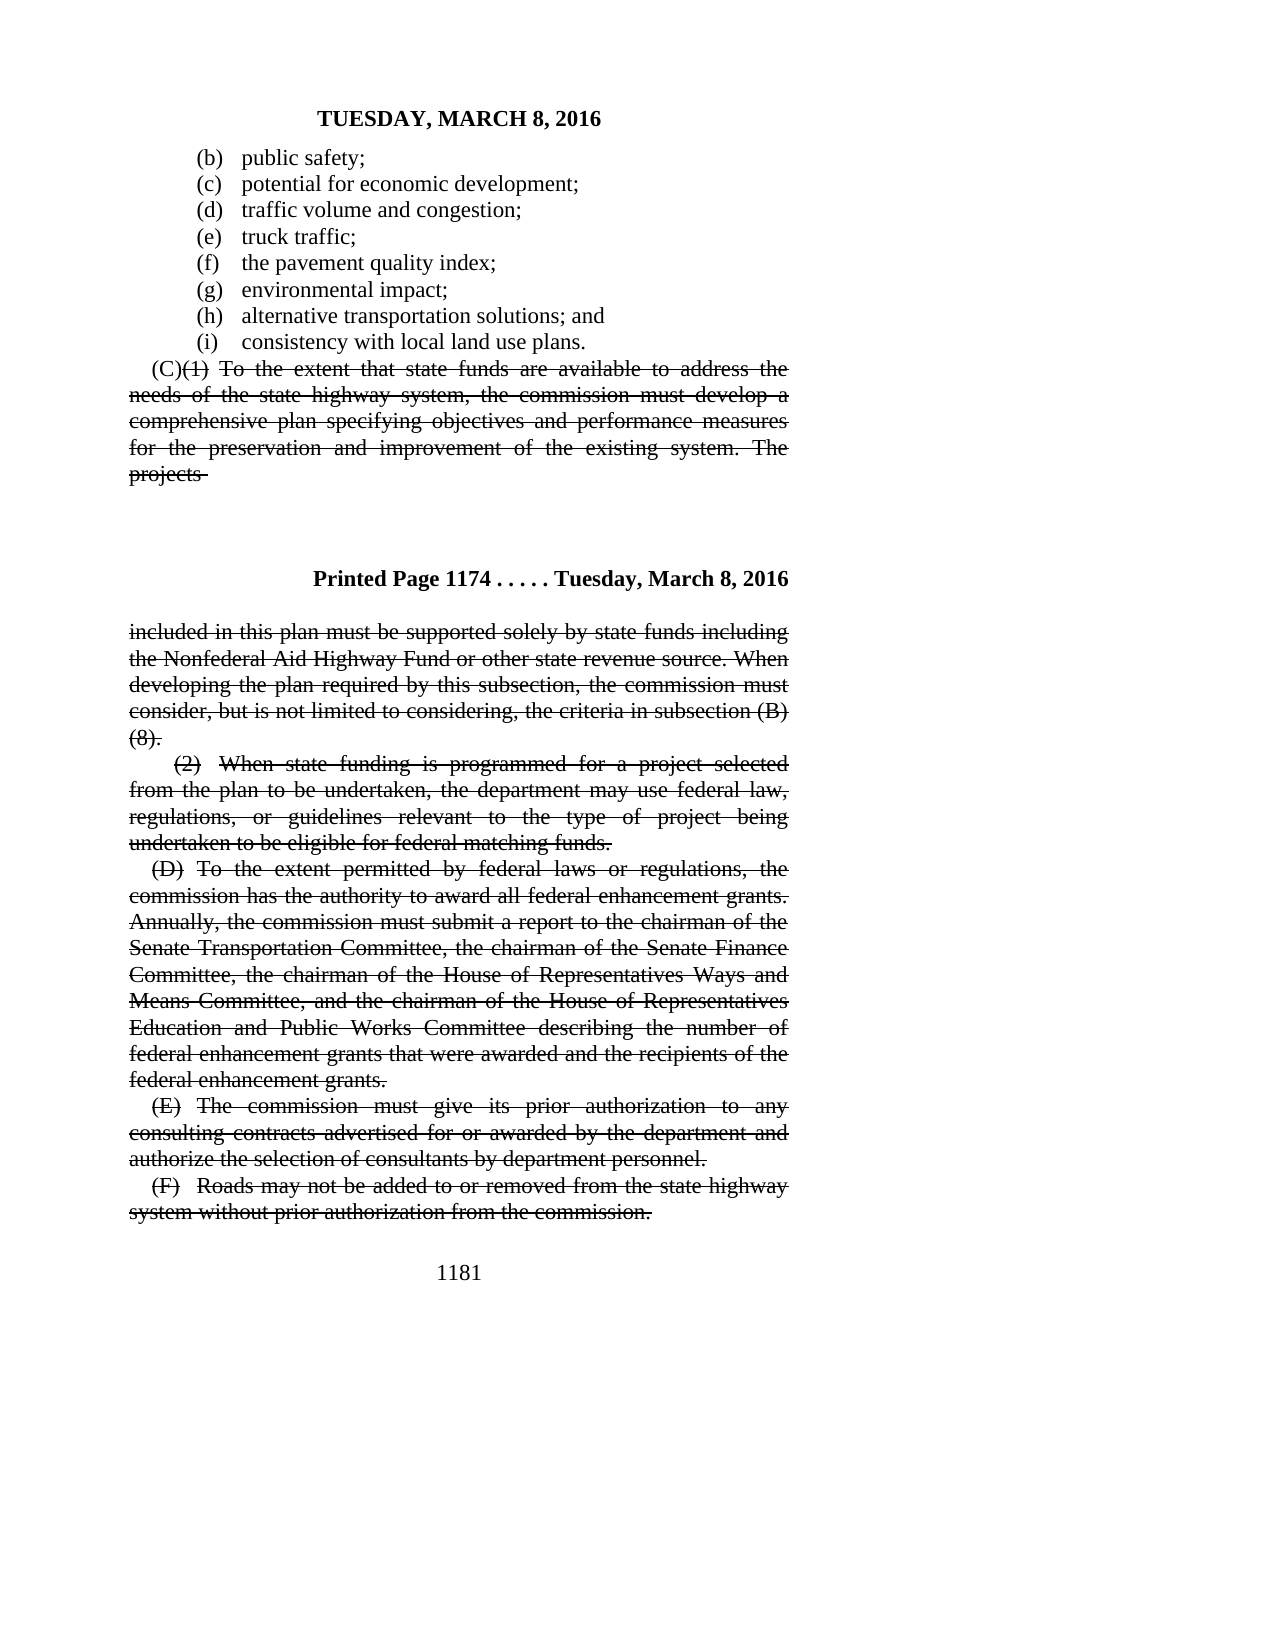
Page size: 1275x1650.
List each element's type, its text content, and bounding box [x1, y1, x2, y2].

text (h) alternative transportation solutions; and [129, 302, 789, 328]
text (D) To the extent permitted by federal laws or regulations, the commission has the authority to award all federal enhancement grants. Annually, the commission must submit a report to the chairman of the Senate Transportation Committee, the chairman of the Senate Finance Committee, the chairman of the House of Representatives Ways and Means Committee, and the chairman of the House of Representatives Education and Public Works Committee describing the number of federal enhancement grants that were awarded and the recipients of the federal enhancement grants. [129, 897, 789, 949]
text (c) potential for economic development; [129, 170, 789, 197]
text (i) consistency with local land use plans. [129, 328, 789, 355]
text (C)(1) To the extent that state funds are available to address the needs of the state highway system, the commission must develop a comprehensive plan specifying objectives and performance measures for the preservation and improvement of the existing system. The projects [129, 355, 789, 395]
text (C)(1) To the extent that state funds are available to address the needs of the state highway system, the commission must develop a comprehensive plan specifying objectives and performance measures for the preservation and improvement of the existing system. The projects [129, 423, 789, 448]
text (e) truck traffic; [129, 223, 789, 249]
text (f) the pavement quality index; [129, 249, 789, 276]
text (d) traffic volume and congestion; [129, 197, 789, 223]
text (b) public safety; [129, 144, 789, 170]
text Printed Page 1174 . . . . . Tuesday, March 8, 2016 [129, 566, 789, 592]
text (C)(1) To the extent that state funds are available to address the needs of the state highway system, the commission must develop a comprehensive plan specifying objectives and performance measures for the preservation and improvement of the existing system. The projects [129, 397, 789, 422]
text (2) When state funding is programmed for a project selected from the plan to be undertaken, the department may use federal law, regulations, or guidelines relevant to the type of project being undertaken to be eligible for federal matching funds. [129, 792, 789, 817]
text (2) When state funding is programmed for a project selected from the plan to be undertaken, the department may use federal law, regulations, or guidelines relevant to the type of project being undertaken to be eligible for federal matching funds. [129, 750, 789, 791]
text (E) The commission must give its prior authorization to any consulting contracts advertised for or awarded by the department and authorize the selection of consultants by department personnel. [129, 1135, 789, 1172]
text included in this plan must be supported solely by state funds including the Nonfederal Aid Highway Fund or other state revenue source. When developing the plan required by this subsection, the commission must consider, but is not limited to considering, the criteria in subsection (B)(8). [129, 713, 789, 750]
text (2) When state funding is programmed for a project selected from the plan to be undertaken, the department may use federal law, regulations, or guidelines relevant to the type of project being undertaken to be eligible for federal matching funds. [129, 818, 789, 855]
text (C)(1) To the extent that state funds are available to address the needs of the state highway system, the commission must develop a comprehensive plan specifying objectives and performance measures for the preservation and improvement of the existing system. The projects [129, 449, 789, 486]
text (E) The commission must give its prior authorization to any consulting contracts advertised for or awarded by the department and authorize the selection of consultants by department personnel. [129, 1093, 789, 1133]
text (g) environmental impact; [129, 276, 789, 302]
text (F) Roads may not be added to or removed from the state highway system without prior authorization from the commission. [129, 1172, 789, 1224]
